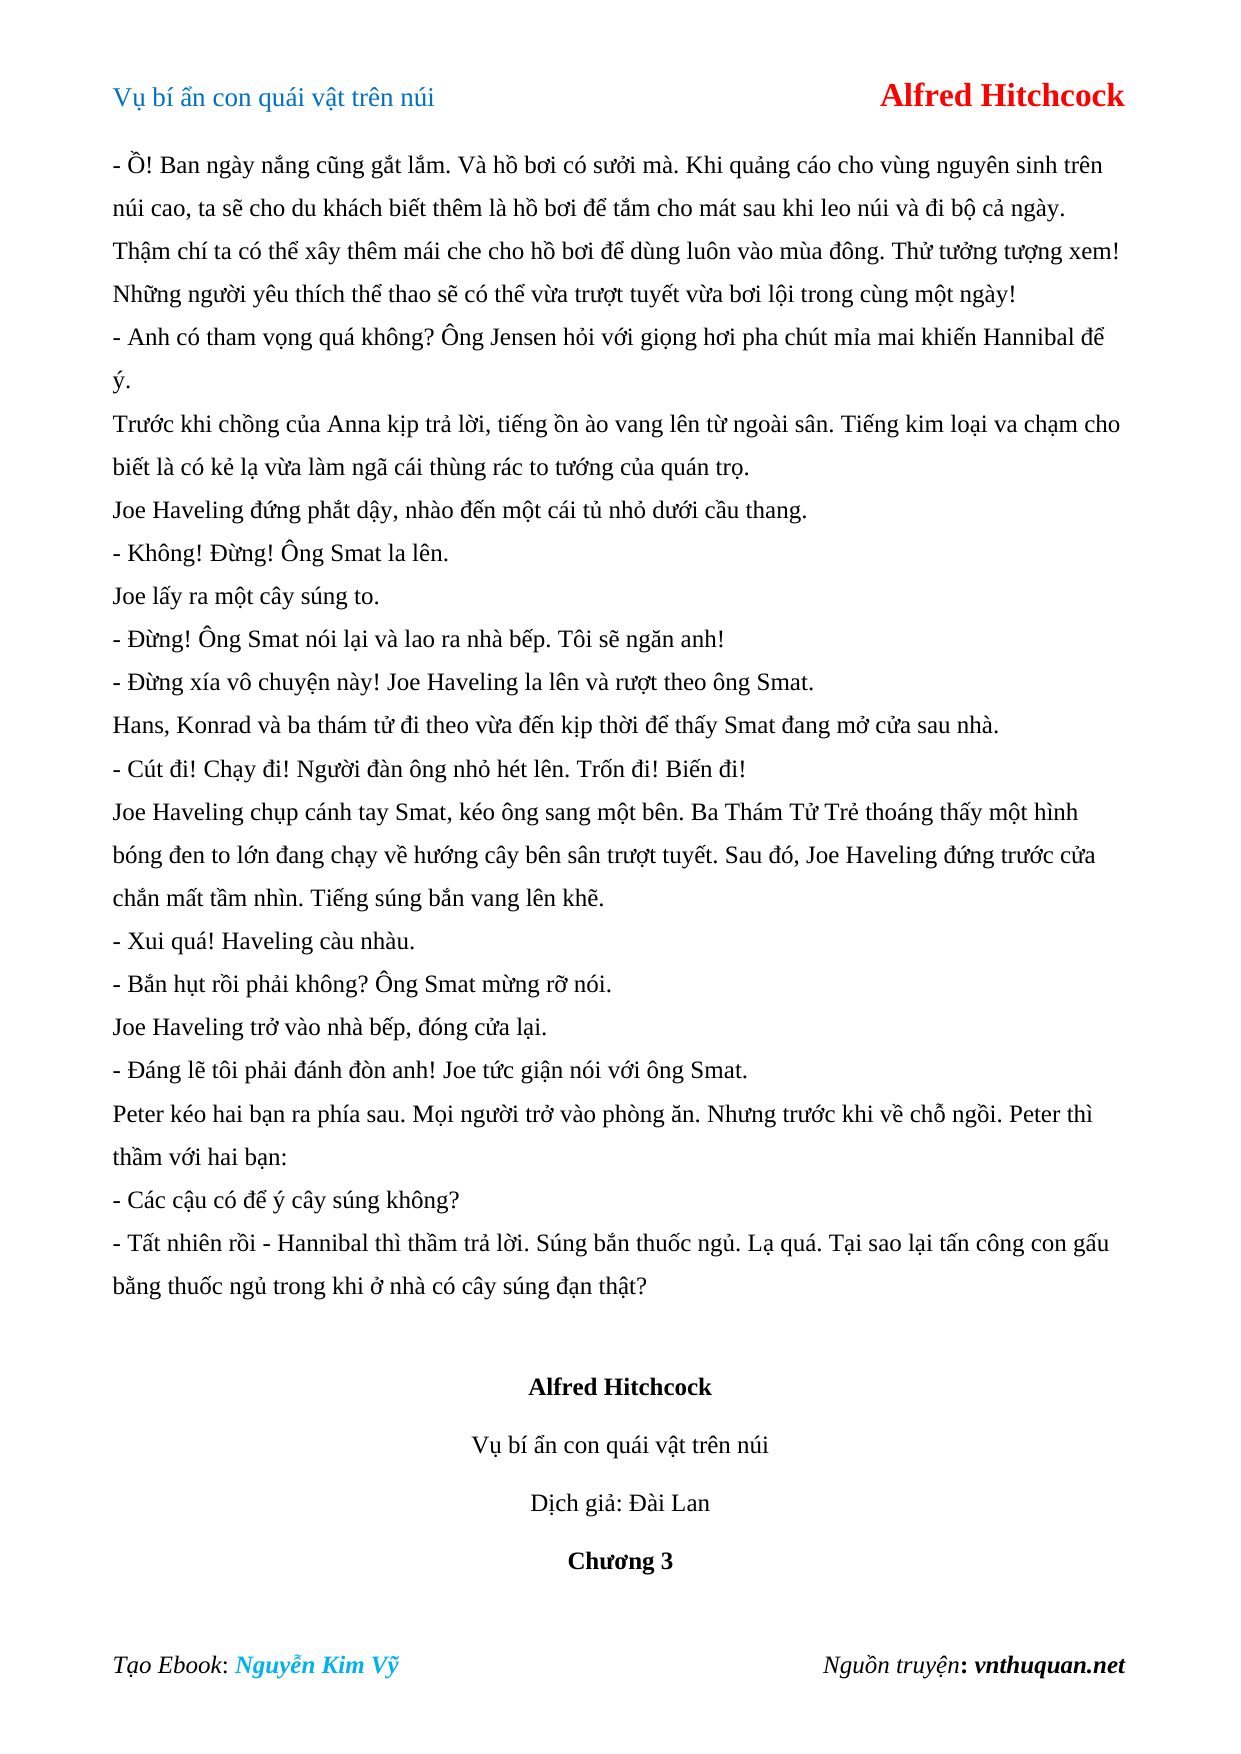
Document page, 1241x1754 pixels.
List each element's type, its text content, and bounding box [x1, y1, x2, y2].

text Chương 3 [112, 1546, 1128, 1575]
text Alfred Hitchcock [112, 1372, 1128, 1401]
text Vụ bí ẩn con quái vật trên núi [112, 1430, 1128, 1459]
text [112, 150, 1128, 1300]
text Dịch giả: Đài Lan [112, 1488, 1128, 1517]
